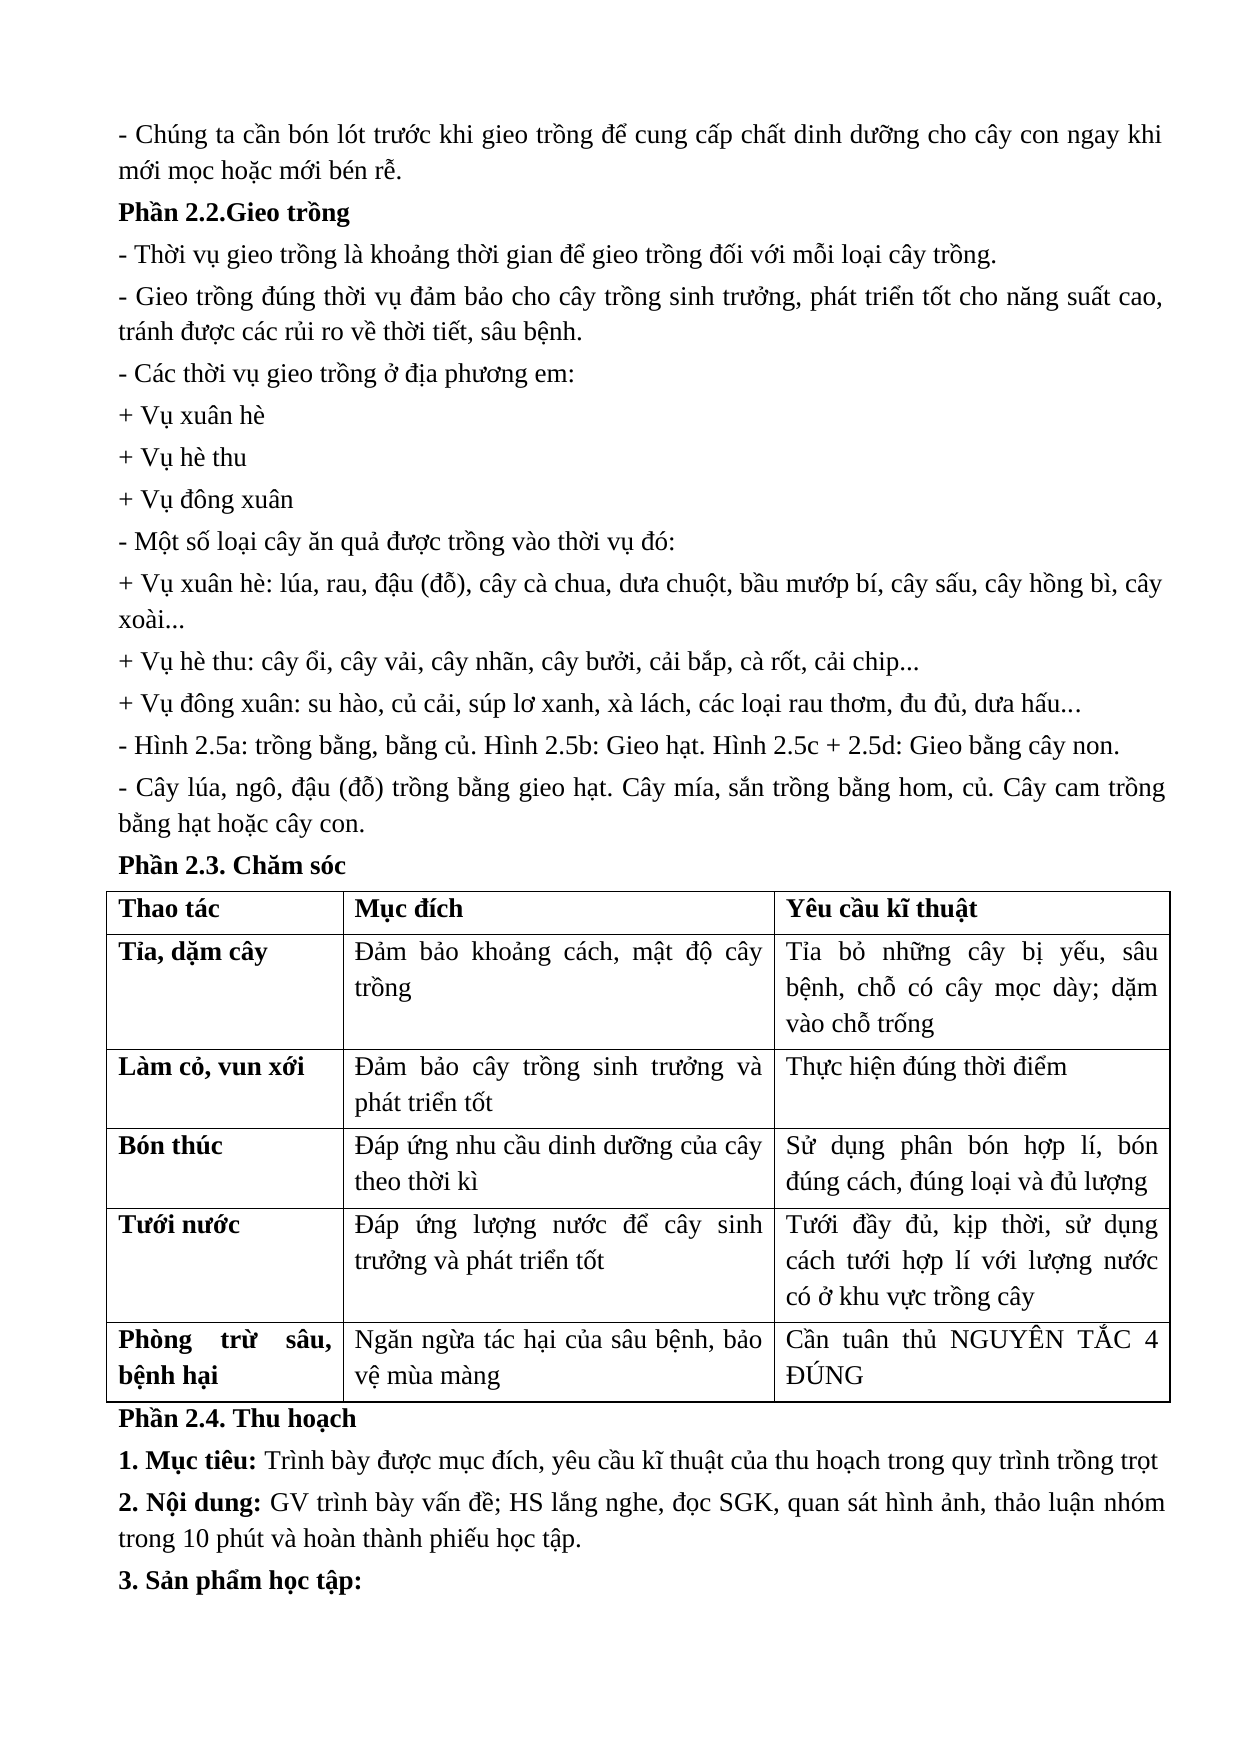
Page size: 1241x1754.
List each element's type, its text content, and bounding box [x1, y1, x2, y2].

text Phần 2.4. Thu hoạch [118, 1403, 1165, 1434]
text Phần 2.2.Gieo trồng [118, 196, 1165, 227]
table_cell Tỉa bỏ những cây bị yếu, sâu bệnh, chỗ có cây mọc dày; dặm vào chỗ trống [775, 935, 1169, 1049]
text - Thời vụ gieo trồng là khoảng thời gian để gieo trồng đối với mỗi loại cây trồng. [118, 238, 1165, 269]
text 3. Sản phẩm học tập: [118, 1564, 1165, 1595]
table_header Mục đích [344, 892, 774, 934]
table_cell Bón thúc [107, 1129, 343, 1207]
text - Hình 2.5a: trồng bằng, bằng củ. Hình 2.5b: Gieo hạt. Hình 2.5c + 2.5d: Gieo bằng cây non. [118, 729, 1165, 760]
text + Vụ xuân hè [118, 399, 1165, 431]
table_cell Ngăn ngừa tác hại của sâu bệnh, bảo vệ mùa màng [344, 1323, 774, 1401]
text + Vụ đông xuân: su hào, củ cải, súp lơ xanh, xà lách, các loại rau thơm, đu đủ, dưa hấu... [118, 687, 1165, 718]
table_cell Tưới đầy đủ, kịp thời, sử dụng cách tưới hợp lí với lượng nước có ở khu vực trồng cây [775, 1209, 1169, 1322]
table_cell Đảm bảo cây trồng sinh trưởng và phát triển tốt [344, 1050, 774, 1128]
text Phần 2.3. Chăm sóc [118, 849, 1165, 880]
text 1. Mục tiêu: Trình bày được mục đích, yêu cầu kĩ thuật của thu hoạch trong quy trình trồng trọt [118, 1444, 1165, 1476]
text - Một số loại cây ăn quả được trồng vào thời vụ đó: [118, 525, 1165, 557]
table_cell Đáp ứng lượng nước để cây sinh trưởng và phát triển tốt [344, 1209, 774, 1322]
table_cell Tưới nước [107, 1209, 343, 1322]
table_cell Làm cỏ, vun xới [107, 1050, 343, 1128]
table_cell Đáp ứng nhu cầu dinh dưỡng của cây theo thời kì [344, 1129, 774, 1207]
table_cell Sử dụng phân bón hợp lí, bón đúng cách, đúng loại và đủ lượng [775, 1129, 1169, 1207]
text 2. Nội dung: GV trình bày vấn đề; HS lắng nghe, đọc SGK, quan sát hình ảnh, thảo luận nhóm trong 10 phút và hoàn thành phiếu học tập. [118, 1486, 1165, 1553]
table_cell Đảm bảo khoảng cách, mật độ cây trồng [344, 935, 774, 1049]
text - Gieo trồng đúng thời vụ đảm bảo cho cây trồng sinh trưởng, phát triển tốt cho năng suất cao, tránh được các rủi ro về thời tiết, sâu bệnh. [118, 280, 1165, 347]
text - Chúng ta cần bón lót trước khi gieo trồng để cung cấp chất dinh dưỡng cho cây con ngay khi mới mọc hoặc mới bén rễ. [118, 118, 1165, 185]
table_cell Thực hiện đúng thời điểm [775, 1050, 1169, 1128]
text + Vụ hè thu: cây ổi, cây vải, cây nhãn, cây bưởi, cải bắp, cà rốt, cải chip... [118, 645, 1165, 676]
table_header Yêu cầu kĩ thuật [775, 892, 1169, 934]
text + Vụ đông xuân [118, 483, 1165, 514]
text - Các thời vụ gieo trồng ở địa phương em: [118, 357, 1165, 389]
text + Vụ hè thu [118, 441, 1165, 473]
table_cell Phòng trừ sâu, bệnh hại [107, 1323, 343, 1401]
table_cell Tỉa, dặm cây [107, 935, 343, 1049]
table_cell Cần tuân thủ NGUYÊN TẮC 4 ĐÚNG [775, 1323, 1169, 1401]
text + Vụ xuân hè: lúa, rau, đậu (đỗ), cây cà chua, dưa chuột, bầu mướp bí, cây sấu, cây hồng bì, cây xoài... [118, 567, 1165, 634]
text - Cây lúa, ngô, đậu (đỗ) trồng bằng gieo hạt. Cây mía, sắn trồng bằng hom, củ. Cây cam trồng bằng hạt hoặc cây con. [118, 771, 1165, 838]
table_header Thao tác [107, 892, 343, 934]
